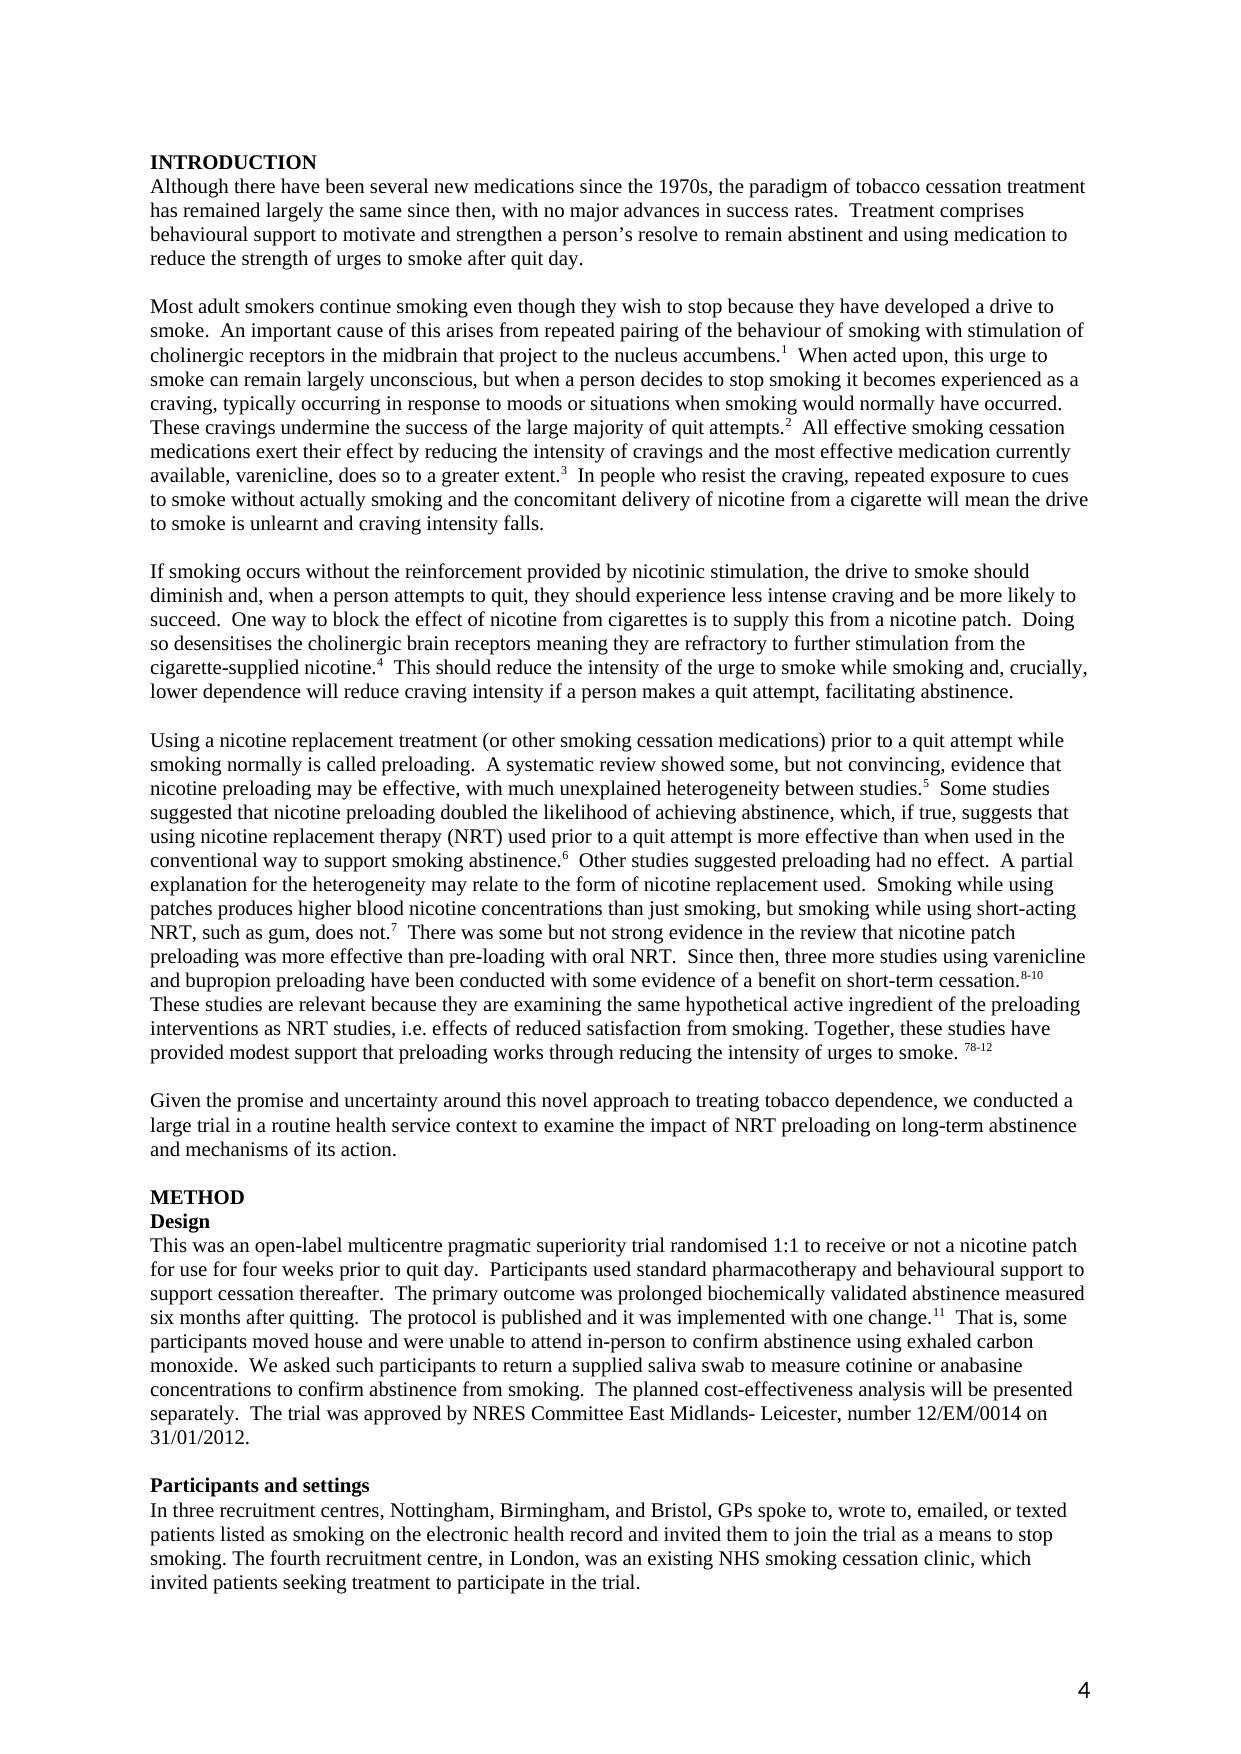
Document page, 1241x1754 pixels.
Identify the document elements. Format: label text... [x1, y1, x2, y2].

text Most adult smokers continue smoking even though they wish to stop because they have developed a drive to smoke. An important cause of this arises from repeated pairing of the behaviour of smoking with stimulation of cholinergic receptors in the midbrain that project to the nucleus accumbens.1 When acted upon, this urge to smoke can remain largely unconscious, but when a person decides to stop smoking it becomes experienced as a craving, typically occurring in response to moods or situations when smoking would normally have occurred. These cravings undermine the success of the large majority of quit attempts.2 All effective smoking cessation medications exert their effect by reducing the intensity of cravings and the most effective medication currently available, varenicline, does so to a greater extent.3 In people who resist the craving, repeated exposure to cues to smoke without actually smoking and the concomitant delivery of nicotine from a cigarette will mean the drive to smoke is unlearnt and craving intensity falls. [150, 294, 1090, 535]
text Given the promise and uncertainty around this novel approach to treating tobacco dependence, we conducted a large trial in a routine health service context to examine the impact of NRT preloading on long-term abstinence and mechanisms of its action. [150, 1088, 1090, 1161]
text In three recruitment centres, Nottingham, Birmingham, and Bristol, GPs spoke to, wrote to, emailed, or texted patients listed as smoking on the electronic health record and invited them to join the trial as a means to stop smoking. The fourth recruitment centre, in London, was an existing NHS smoking cessation clinic, which invited patients seeking treatment to participate in the trial. [150, 1497, 1090, 1594]
text This was an open-label multicentre pragmatic superiority trial randomised 1:1 to receive or not a nicotine patch for use for four weeks prior to quit day. Participants used standard pharmacotherapy and behavioural support to support cessation thereafter. The primary outcome was prolonged biochemically validated abstinence measured six months after quitting. The protocol is published and it was implemented with one change.11 That is, some participants moved house and were unable to attend in-person to confirm abstinence using exhaled carbon monoxide. We asked such participants to return a supplied saliva swab to measure cotinine or anabasine concentrations to confirm abstinence from smoking. The planned cost-effectiveness analysis will be presented separately. The trial was approved by NRES Committee East Midlands- Leicester, number 12/EM/0014 on 31/01/2012. [150, 1233, 1090, 1449]
text Design [150, 1209, 1090, 1233]
text Participants and settings [150, 1473, 1090, 1497]
text Using a nicotine replacement treatment (or other smoking cessation medications) prior to a quit attempt while smoking normally is called preloading. A systematic review showed some, but not convincing, evidence that nicotine preloading may be effective, with much unexplained heterogeneity between studies.5 Some studies suggested that nicotine preloading doubled the likelihood of achieving abstinence, which, if true, suggests that using nicotine replacement therapy (NRT) used prior to a quit attempt is more effective than when used in the conventional way to support smoking abstinence.6 Other studies suggested preloading had no effect. A partial explanation for the heterogeneity may relate to the form of nicotine replacement used. Smoking while using patches produces higher blood nicotine concentrations than just smoking, but smoking while using short-acting NRT, such as gum, does not.7 There was some but not strong evidence in the review that nicotine patch preloading was more effective than pre-loading with oral NRT. Since then, three more studies using varenicline and bupropion preloading have been conducted with some evidence of a benefit on short-term cessation.8-10 These studies are relevant because they are examining the same hypothetical active ingredient of the preloading interventions as NRT studies, i.e. effects of reduced satisfaction from smoking. Together, these studies have provided modest support that preloading works through reducing the intensity of urges to smoke. 78-12 [150, 727, 1090, 1064]
text INTRODUCTION [150, 150, 1090, 174]
text Although there have been several new medications since the 1970s, the paradigm of tobacco cessation treatment has remained largely the same since then, with no major advances in success rates. Treatment comprises behavioural support to motivate and strengthen a person’s resolve to remain abstinent and using medication to reduce the strength of urges to smoke after quit day. [150, 174, 1090, 270]
text If smoking occurs without the reinforcement provided by nicotinic stimulation, the drive to smoke should diminish and, when a person attempts to quit, they should experience less intense craving and be more likely to succeed. One way to block the effect of nicotine from cigarettes is to supply this from a nicotine patch. Doing so desensitises the cholinergic brain receptors meaning they are refractory to further stimulation from the cigarette-supplied nicotine.4 This should reduce the intensity of the urge to smoke while smoking and, crucially, lower dependence will reduce craving intensity if a person makes a quit attempt, facilitating abstinence. [150, 559, 1090, 703]
text METHOD [150, 1185, 1090, 1209]
